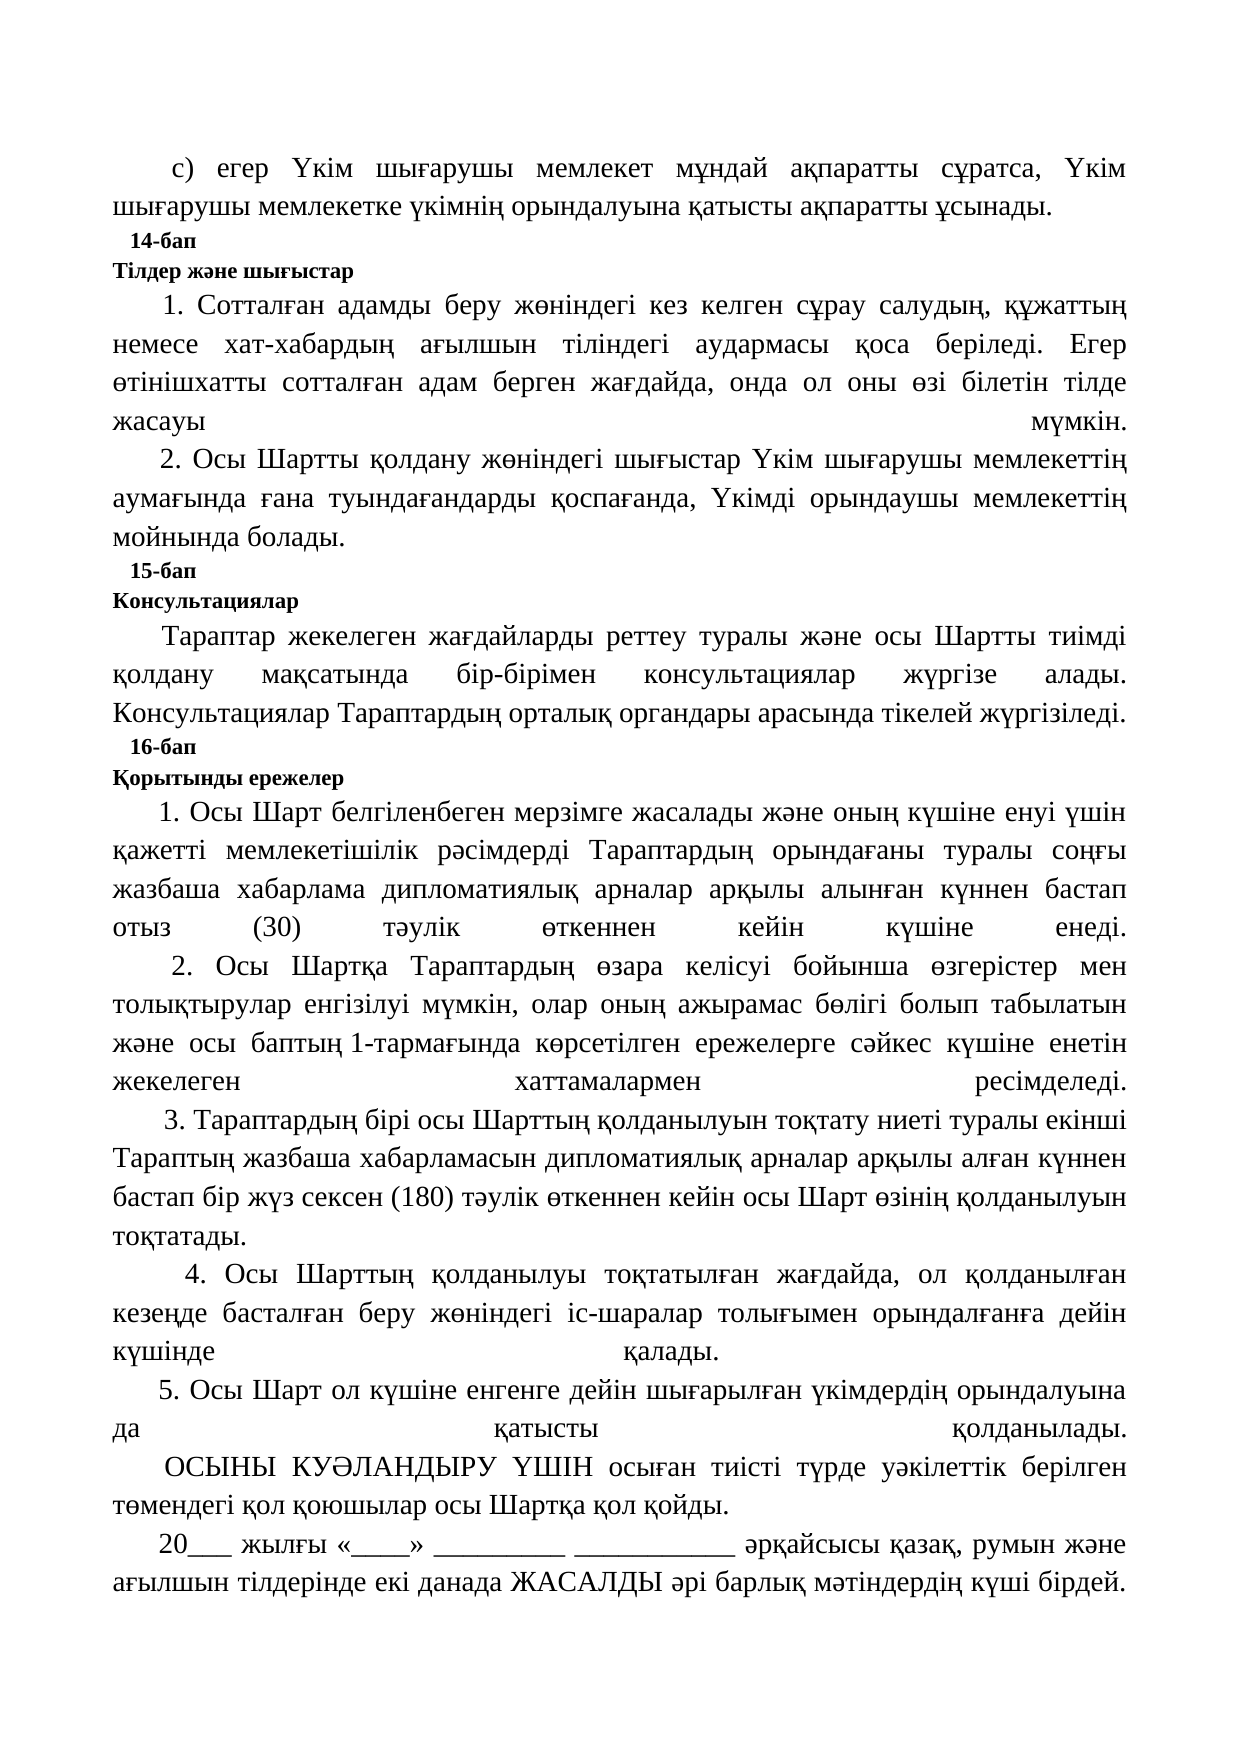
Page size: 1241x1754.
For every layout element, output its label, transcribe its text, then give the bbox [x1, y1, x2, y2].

text 1. Сотталған адамды беру жөніндегі кез келген сұрау салудың, құжаттың немесе хат-хабардың ағылшын тіліндегі аудармасы қоса беріледі. Егер өтінішхатты сотталған адам берген жағдайда, онда ол оны өзі білетін тілде жасауы мүмкін. 2. Осы Шартты қолдану жөніндегі шығыстар Үкім шығарушы мемлекеттің аумағында ғана туындағандарды қоспағанда, Үкімді орындаушы мемлекеттің мойнында болады. [112, 287, 1128, 552]
text 16-бап Қорытынды ережелер [112, 733, 1128, 790]
text 15-бап Консультациялар [112, 557, 1128, 614]
text 14-бап Тілдер және шығыстар [112, 227, 1128, 284]
text Тараптар жекелеген жағдайларды реттеу туралы және осы Шартты тиімді қолдану мақсатында бір-бірімен консультациялар жүргізе алады. Консультациялар Тараптардың орталық органдары арасында тікелей жүргізіледі. [112, 618, 1128, 728]
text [112, 150, 1128, 222]
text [112, 1526, 1128, 1598]
text 1. Осы Шарт белгіленбеген мерзімге жасалады және оның күшіне енуі үшін қажетті мемлекетішілік рәсімдерді Тараптардың орындағаны туралы соңғы жазбаша хабарлама дипломатиялық арналар арқылы алынған күннен бастап отыз (30) тәулік өткеннен кейін күшіне енеді. 2. Осы Шартқа Тараптардың өзара келісуі бойынша өзгерістер мен толықтырулар енгізілуі мүмкін, олар оның ажырамас бөлігі болып табылатын және осы баптың 1-тармағында көрсетілген ережелерге сәйкес күшіне енетін жекелеген хаттамалармен ресімделеді. 3. Тараптардың бірі осы Шарттың қолданылуын тоқтату ниеті туралы екінші Тараптың жазбаша хабарламасын дипломатиялық арналар арқылы алған күннен бастап бір жүз сексен (180) тәулік өткеннен кейін осы Шарт өзінің қолданылуын тоқтатады. 4. Осы Шарттың қолданылуы тоқтатылған жағдайда, ол қолданылған кезеңде басталған беру жөніндегі іс-шаралар толығымен орындалғанға дейін күшінде қалады. 5. Осы Шарт ол күшіне енгенге дейін шығарылған үкімдердің орындалуына да қатысты қолданылады. ОСЫНЫ КУӘЛАНДЫРУ ҮШІН осыған тиісті түрде уәкілеттік берілген төмендегі қол қоюшылар осы Шартқа қол қойды. [112, 794, 1128, 1521]
